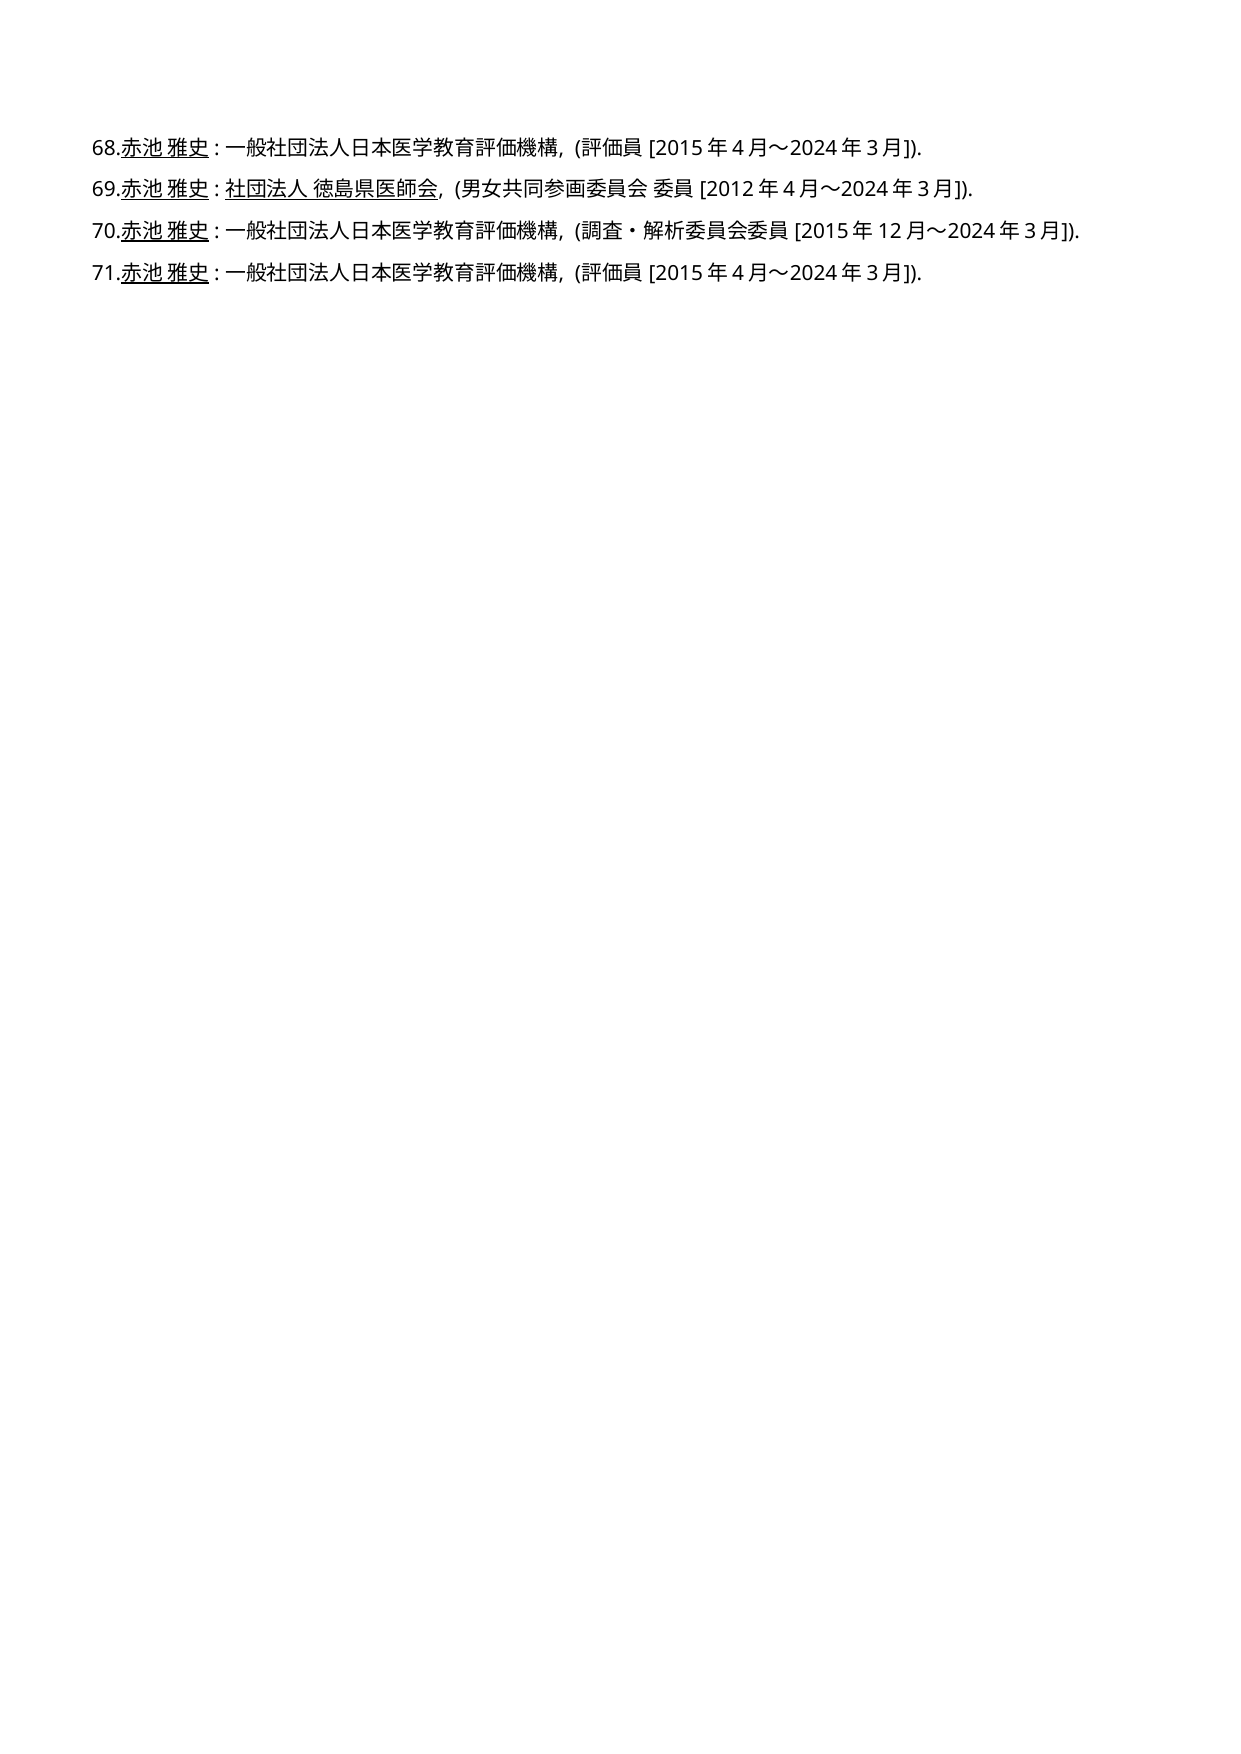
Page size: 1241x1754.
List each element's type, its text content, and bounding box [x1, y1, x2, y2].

list 赤池 雅史 : 一般社団法人日本医学教育評価機構, (評価員 [2015年4月〜2024年3月]). [92, 250, 1122, 292]
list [92, 209, 1122, 250]
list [92, 167, 1122, 209]
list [92, 125, 1122, 167]
